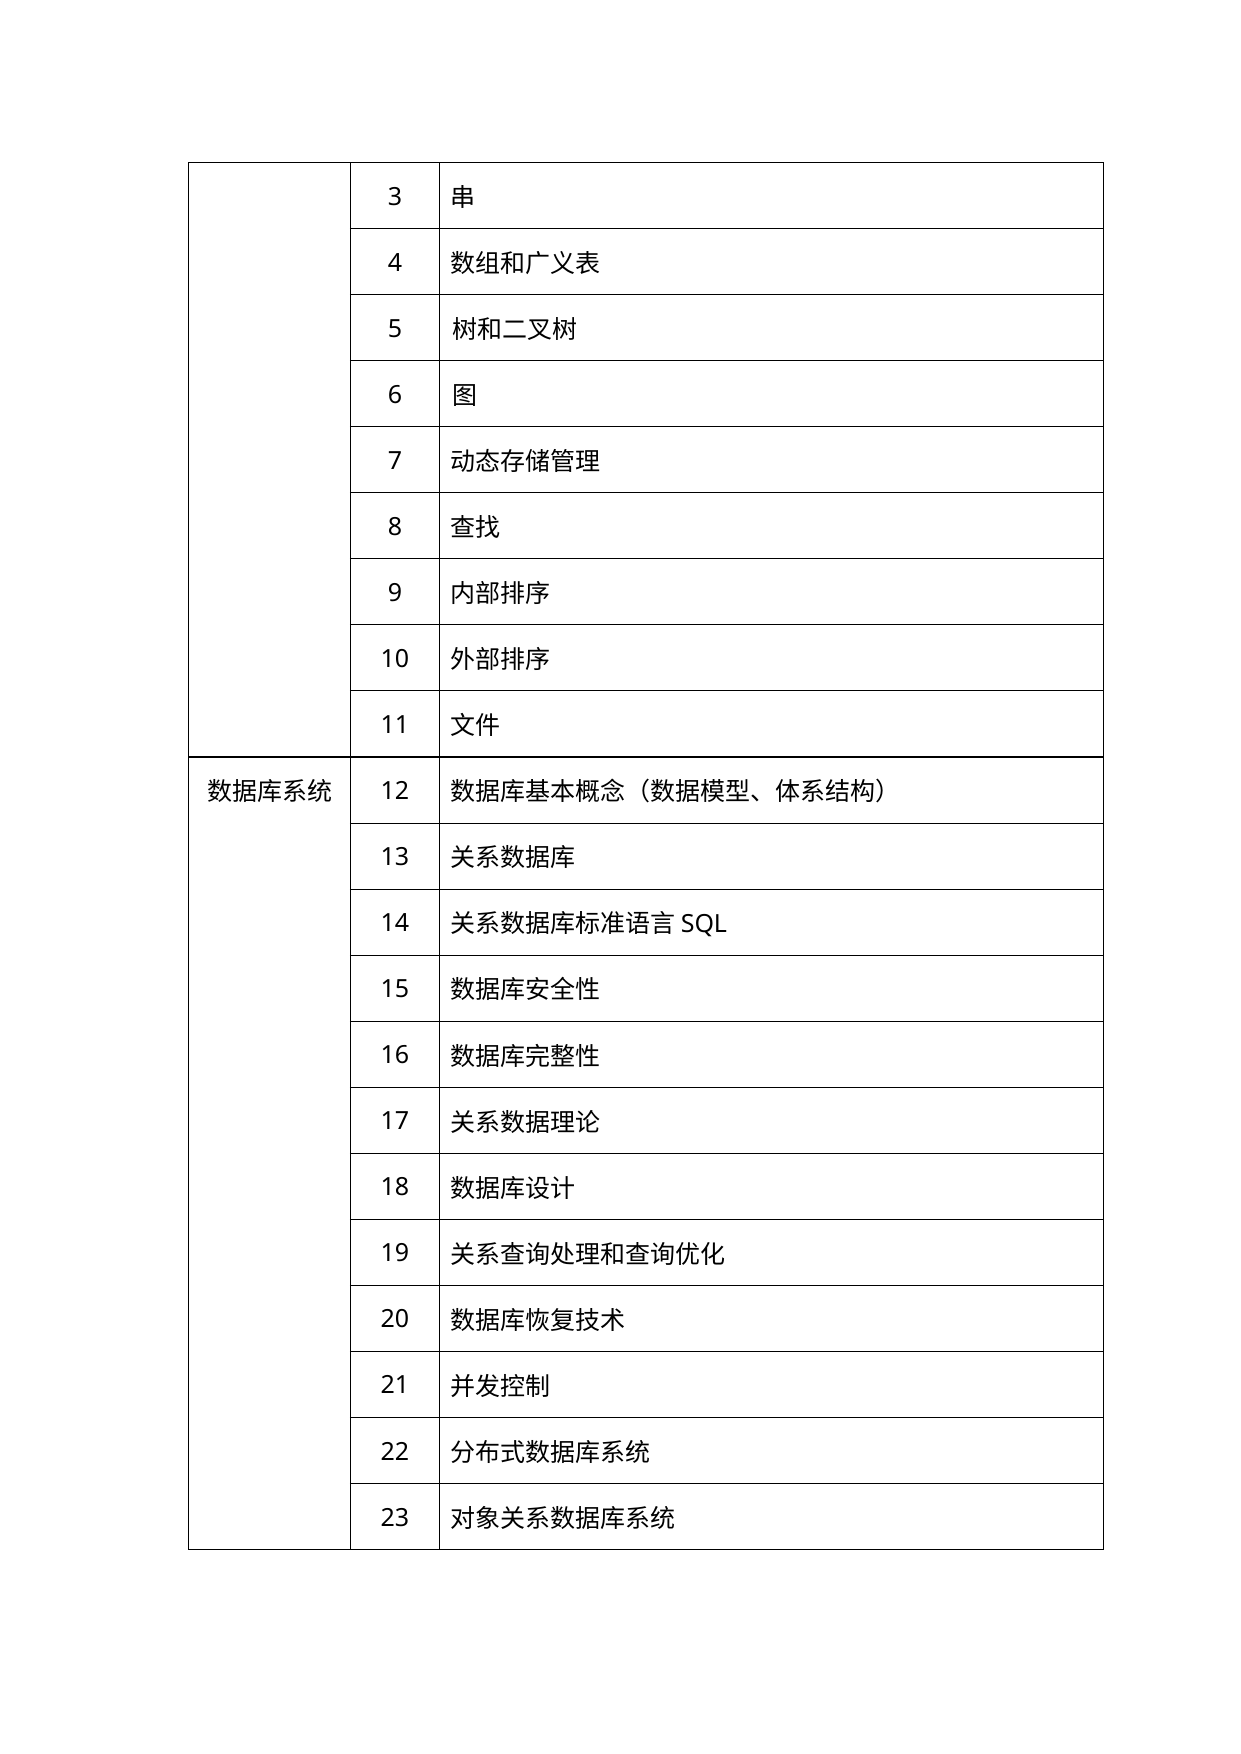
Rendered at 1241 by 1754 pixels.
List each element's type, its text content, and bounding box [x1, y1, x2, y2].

table_cell 23 [351, 1484, 439, 1549]
table_cell 15 [351, 956, 439, 1021]
table_cell 串 [440, 163, 1103, 228]
table_cell 18 [351, 1154, 439, 1219]
table_cell 17 [351, 1088, 439, 1153]
table_cell 数据库安全性 [440, 956, 1103, 1021]
table_cell 关系数据库 [440, 824, 1103, 888]
table_cell 13 [351, 824, 439, 888]
table_cell 查找 [440, 493, 1103, 558]
table_cell 图 [440, 361, 1103, 426]
table_cell 7 [351, 427, 439, 492]
table_cell 内部排序 [440, 559, 1103, 624]
table_cell 并发控制 [440, 1352, 1103, 1417]
table_cell 20 [351, 1286, 439, 1351]
table_cell 5 [351, 295, 439, 360]
table_cell 4 [351, 229, 439, 294]
table_cell 21 [351, 1352, 439, 1417]
table_cell 9 [351, 559, 439, 624]
table_cell 19 [351, 1220, 439, 1285]
table_cell 16 [351, 1022, 439, 1087]
table_cell 外部排序 [440, 625, 1103, 690]
table_cell 对象关系数据库系统 [440, 1484, 1103, 1549]
table_cell 3 [351, 163, 439, 228]
table_cell 10 [351, 625, 439, 690]
table_cell 数据库恢复技术 [440, 1286, 1103, 1351]
table_cell 14 [351, 890, 439, 954]
table_cell 关系查询处理和查询优化 [440, 1220, 1103, 1285]
table_cell 文件 [440, 691, 1103, 756]
table_cell 8 [351, 493, 439, 558]
table_cell 数据库设计 [440, 1154, 1103, 1219]
table_cell 22 [351, 1418, 439, 1483]
table_cell 树和二叉树 [440, 295, 1103, 360]
table_cell 关系数据理论 [440, 1088, 1103, 1153]
table_cell 数据库基本概念（数据模型、体系结构） [440, 758, 1103, 822]
table_cell 数据库完整性 [440, 1022, 1103, 1087]
table_cell 11 [351, 691, 439, 756]
table_cell 关系数据库标准语言 SQL [440, 890, 1103, 954]
table_cell 数据库系统 [189, 758, 350, 1549]
table_cell 动态存储管理 [440, 427, 1103, 492]
table_cell 分布式数据库系统 [440, 1418, 1103, 1483]
table_cell 6 [351, 361, 439, 426]
table_cell 数组和广义表 [440, 229, 1103, 294]
table_cell 12 [351, 758, 439, 822]
